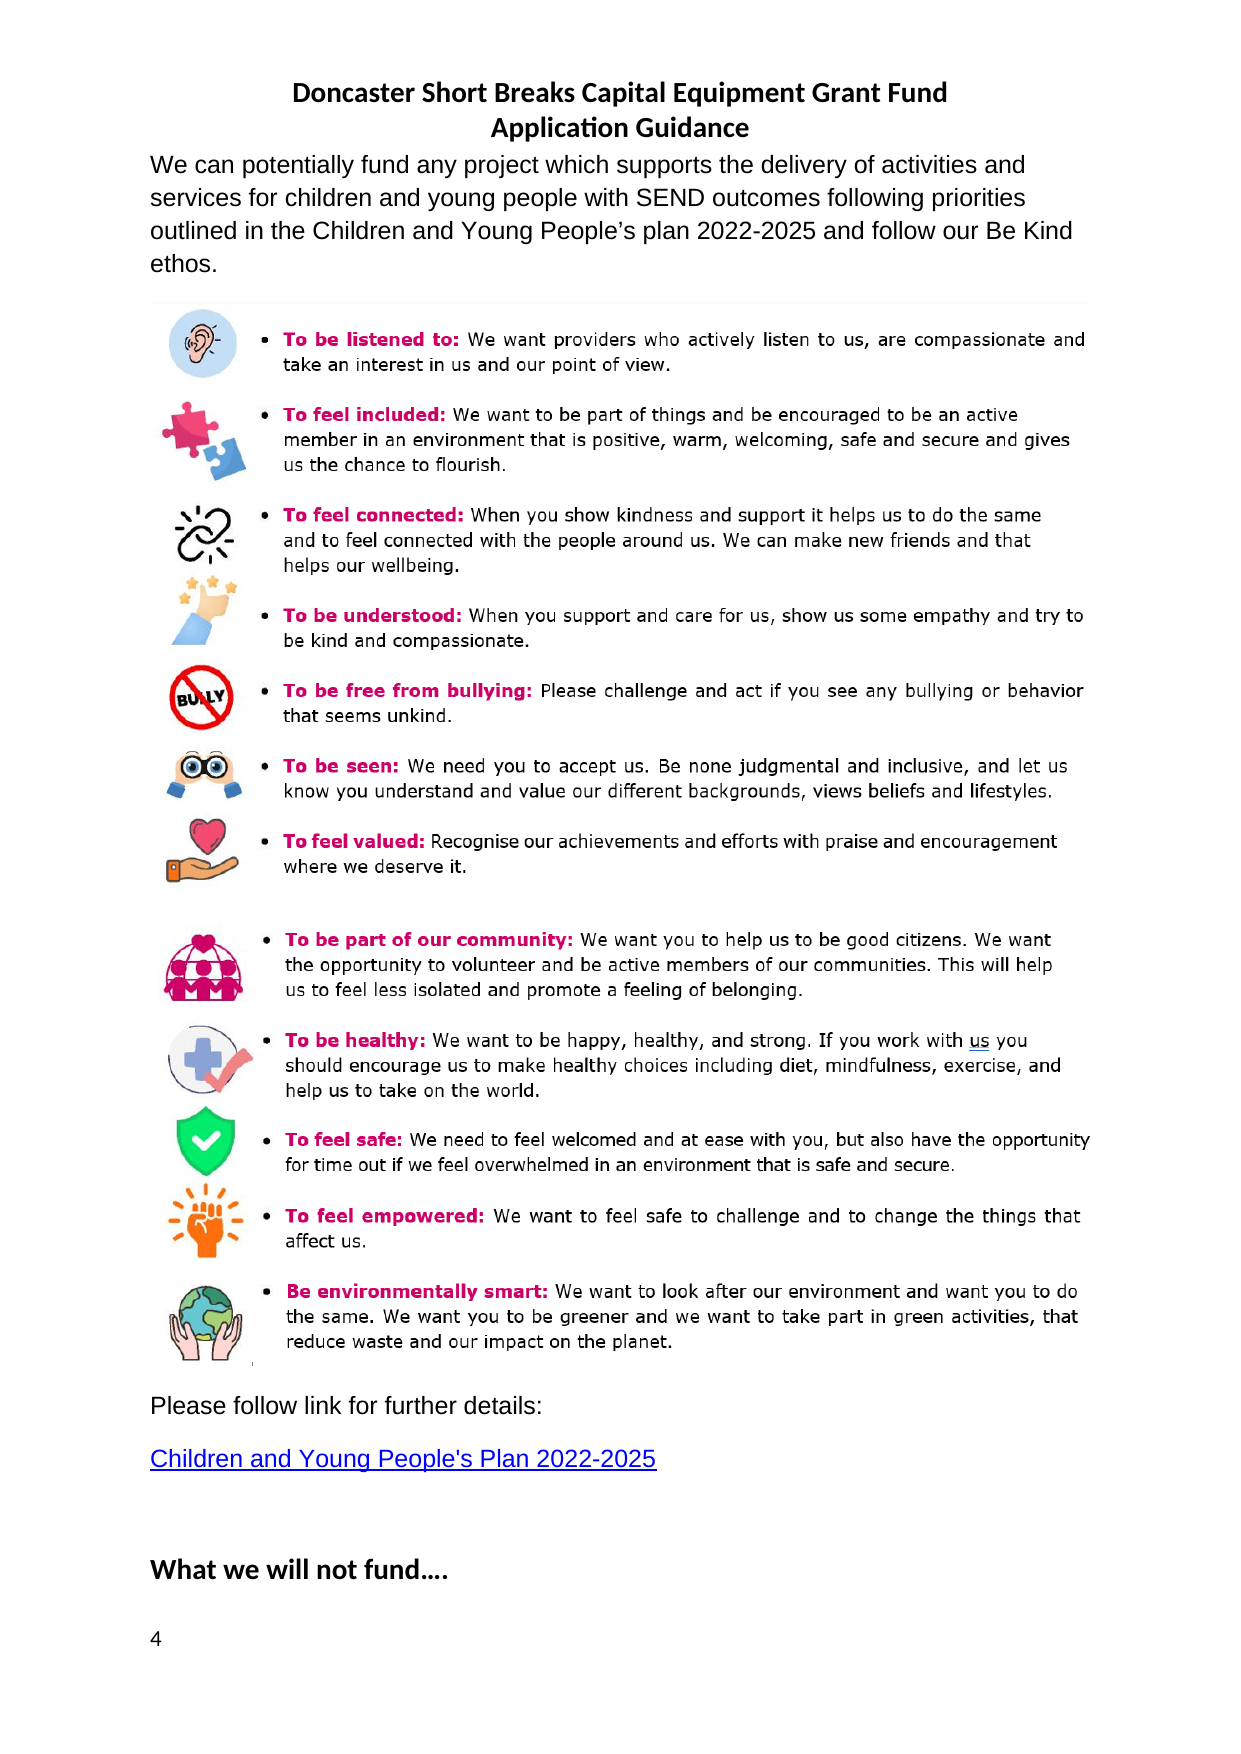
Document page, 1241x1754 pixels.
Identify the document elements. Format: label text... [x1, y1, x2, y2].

text Please follow link for further details: [150, 1391, 1090, 1419]
text Children and Young People's Plan 2022-2025 [150, 1444, 1090, 1473]
picture [150, 924, 1091, 1366]
picture [150, 302, 1091, 900]
text We can potentially fund any project which supports the delivery of activities and services for children and young people with SEND outcomes following priorities outlined in the Children and Young People’s plan 2022-2025 and follow our Be Kind ethos. [150, 150, 1090, 278]
text What we will not fund…. [150, 1551, 1090, 1587]
